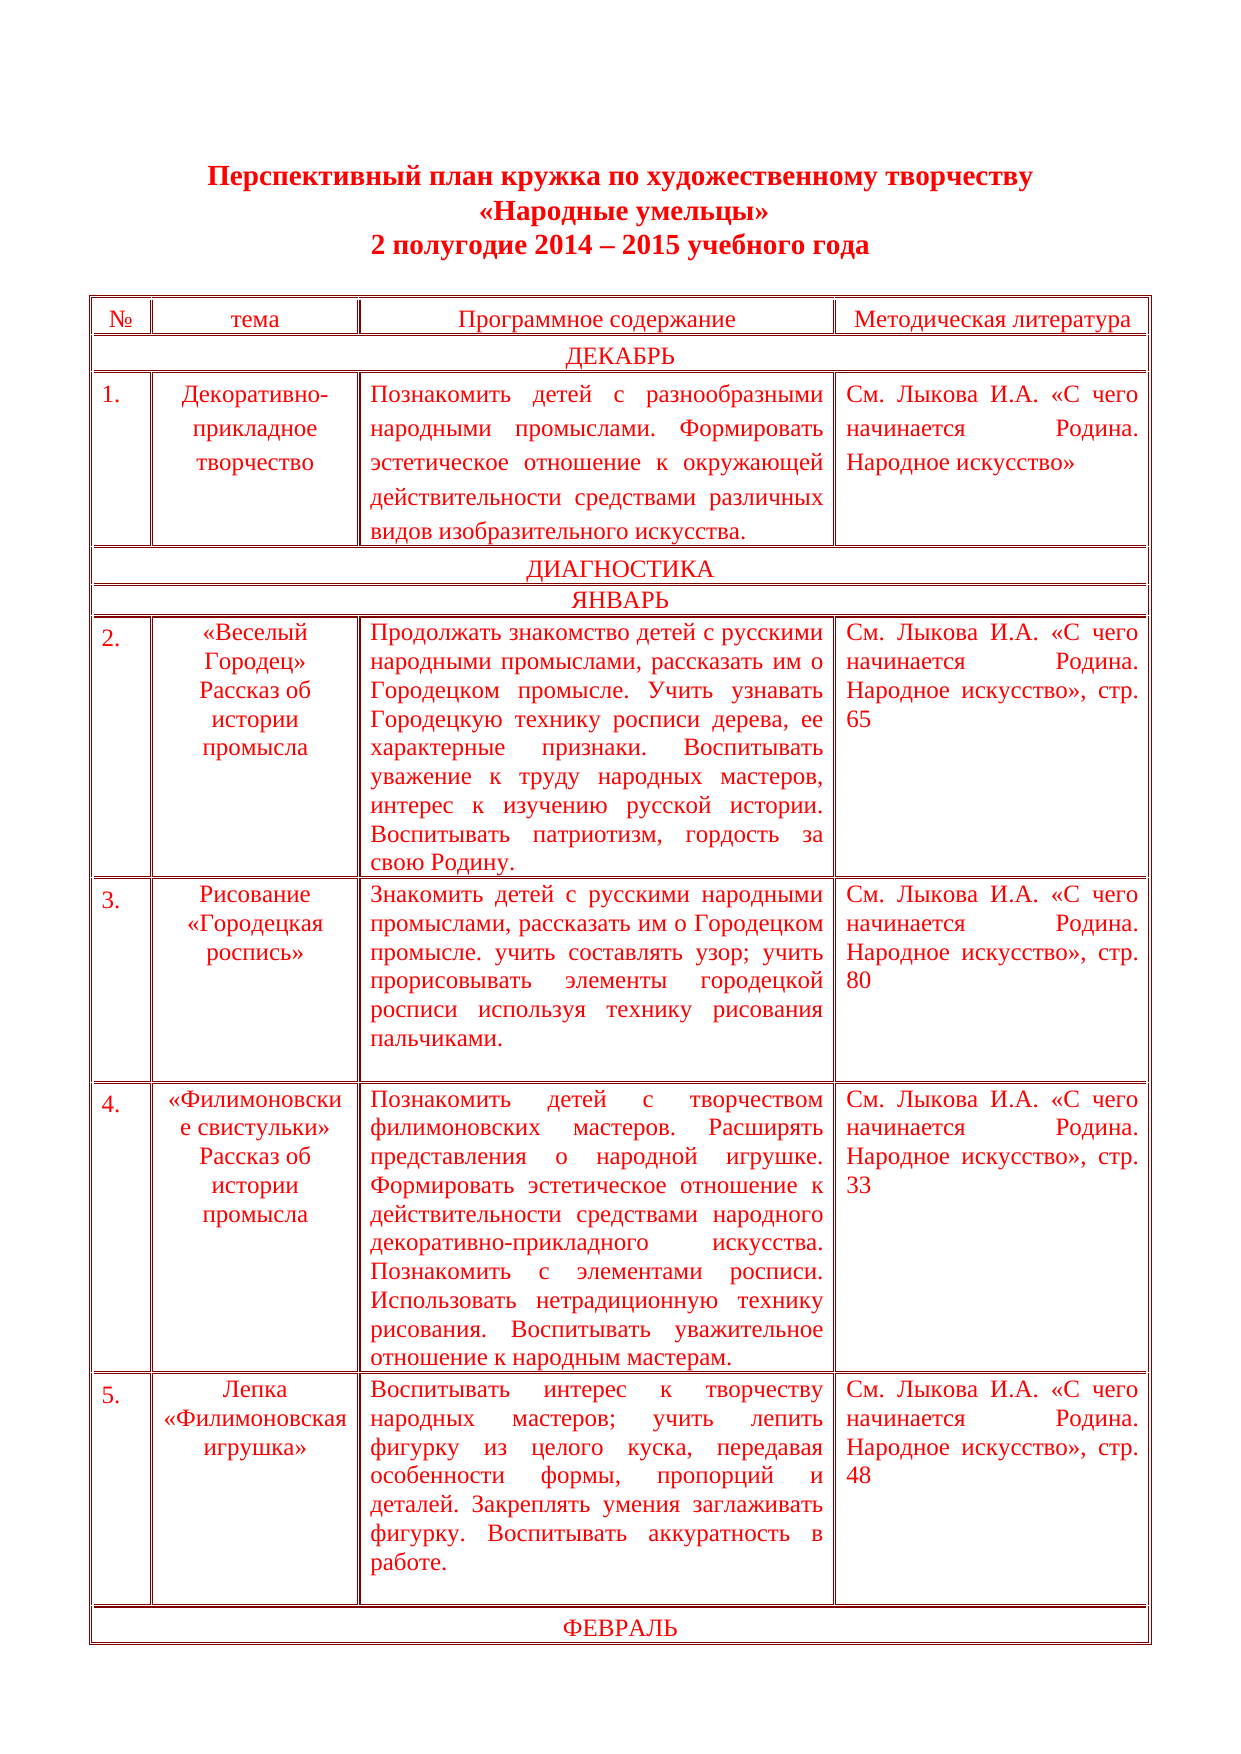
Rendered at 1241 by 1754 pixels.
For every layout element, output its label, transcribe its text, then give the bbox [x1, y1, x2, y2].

table_cell См. Лыкова И.А. «С чего начинается Родина. Народное искусство», стр. 80 [835, 876, 1150, 1081]
table_cell Воспитывать интерес к творчеству народных мастеров; учить лепить фигурку из целого куска, передавая особенности формы, пропорций и деталей. Закреплять умения заглаживать фигурку. Воспитывать аккуратность в работе. [361, 1374, 833, 1604]
table_cell 1. [90, 370, 151, 545]
table_cell Познакомить детей с разнообразными народными промыслами. Формировать эстетическое отношение к окружающей действительности средствами различных видов изобразительного искусства. [361, 373, 833, 545]
table_cell Рисование «Городецкая роспись» [153, 879, 357, 1081]
table_cell 5. [90, 1371, 151, 1604]
table_cell «Филимоновские свистульки» Рассказ об истории промысла [153, 1084, 357, 1371]
table_header Программное содержание [359, 296, 835, 332]
table_cell «Веселый Городец» Рассказ об истории промысла [153, 618, 357, 876]
table_cell Знакомить детей с русскими народными промыслами, рассказать им о Городецком промысле. учить составлять узор; учить прорисовывать элементы городецкой росписи используя технику рисования пальчиками. [361, 879, 833, 1081]
table_cell См. Лыкова И.А. «С чего начинается Родина. Народное искусство», стр. 33 [836, 1081, 1148, 1371]
text 2 полугодие 2014 – 2015 учебного года [89, 226, 1152, 261]
table_cell См. Лыкова И.А. «С чего начинается Родина. Народное искусство» [835, 370, 1150, 545]
table_cell ЯНВАРЬ [92, 583, 1148, 614]
table_cell Лепка «Филимоновская игрушка» [153, 1374, 357, 1604]
table_header № [92, 298, 151, 332]
text Перспективный план кружка по художественному творчеству [89, 157, 1152, 192]
table_cell Продолжать знакомство детей с русскими народными промыслами, рассказать им о Городецком промысле. Учить узнавать Городецкую технику росписи дерева, ее характерные признаки. Воспитывать уважение к труду народных мастеров, интерес к изучению русской истории. Воспитывать патриотизм, гордость за свою Родину. [361, 618, 833, 876]
table_cell 3. [90, 876, 151, 1081]
text «Народные умельцы» [89, 192, 1152, 226]
table_cell См. Лыкова И.А. «С чего начинается Родина. Народное искусство», стр. 65 [835, 614, 1150, 876]
table_cell ДЕКАБРЬ [92, 333, 1148, 370]
table_header тема [151, 296, 359, 332]
table_cell Познакомить детей с творчеством филимоновских мастеров. Расширять представления о народной игрушке. Формировать эстетическое отношение к действительности средствами народного декоративно-прикладного искусства. Познакомить с элементами росписи. Использовать нетрадиционную технику рисования. Воспитывать уважительное отношение к народным мастерам. [361, 1084, 833, 1371]
table_cell 4. [92, 1081, 150, 1371]
table_cell ДИАГНОСТИКА [90, 545, 1150, 582]
table_header Методическая литература [835, 298, 1148, 332]
table_cell См. Лыкова И.А. «С чего начинается Родина. Народное искусство», стр. 48 [835, 1371, 1150, 1604]
table_cell ФЕВРАЛЬ [90, 1604, 1150, 1642]
table_cell Декоративно-прикладное творчество [153, 373, 357, 545]
table_cell 2. [90, 614, 151, 876]
